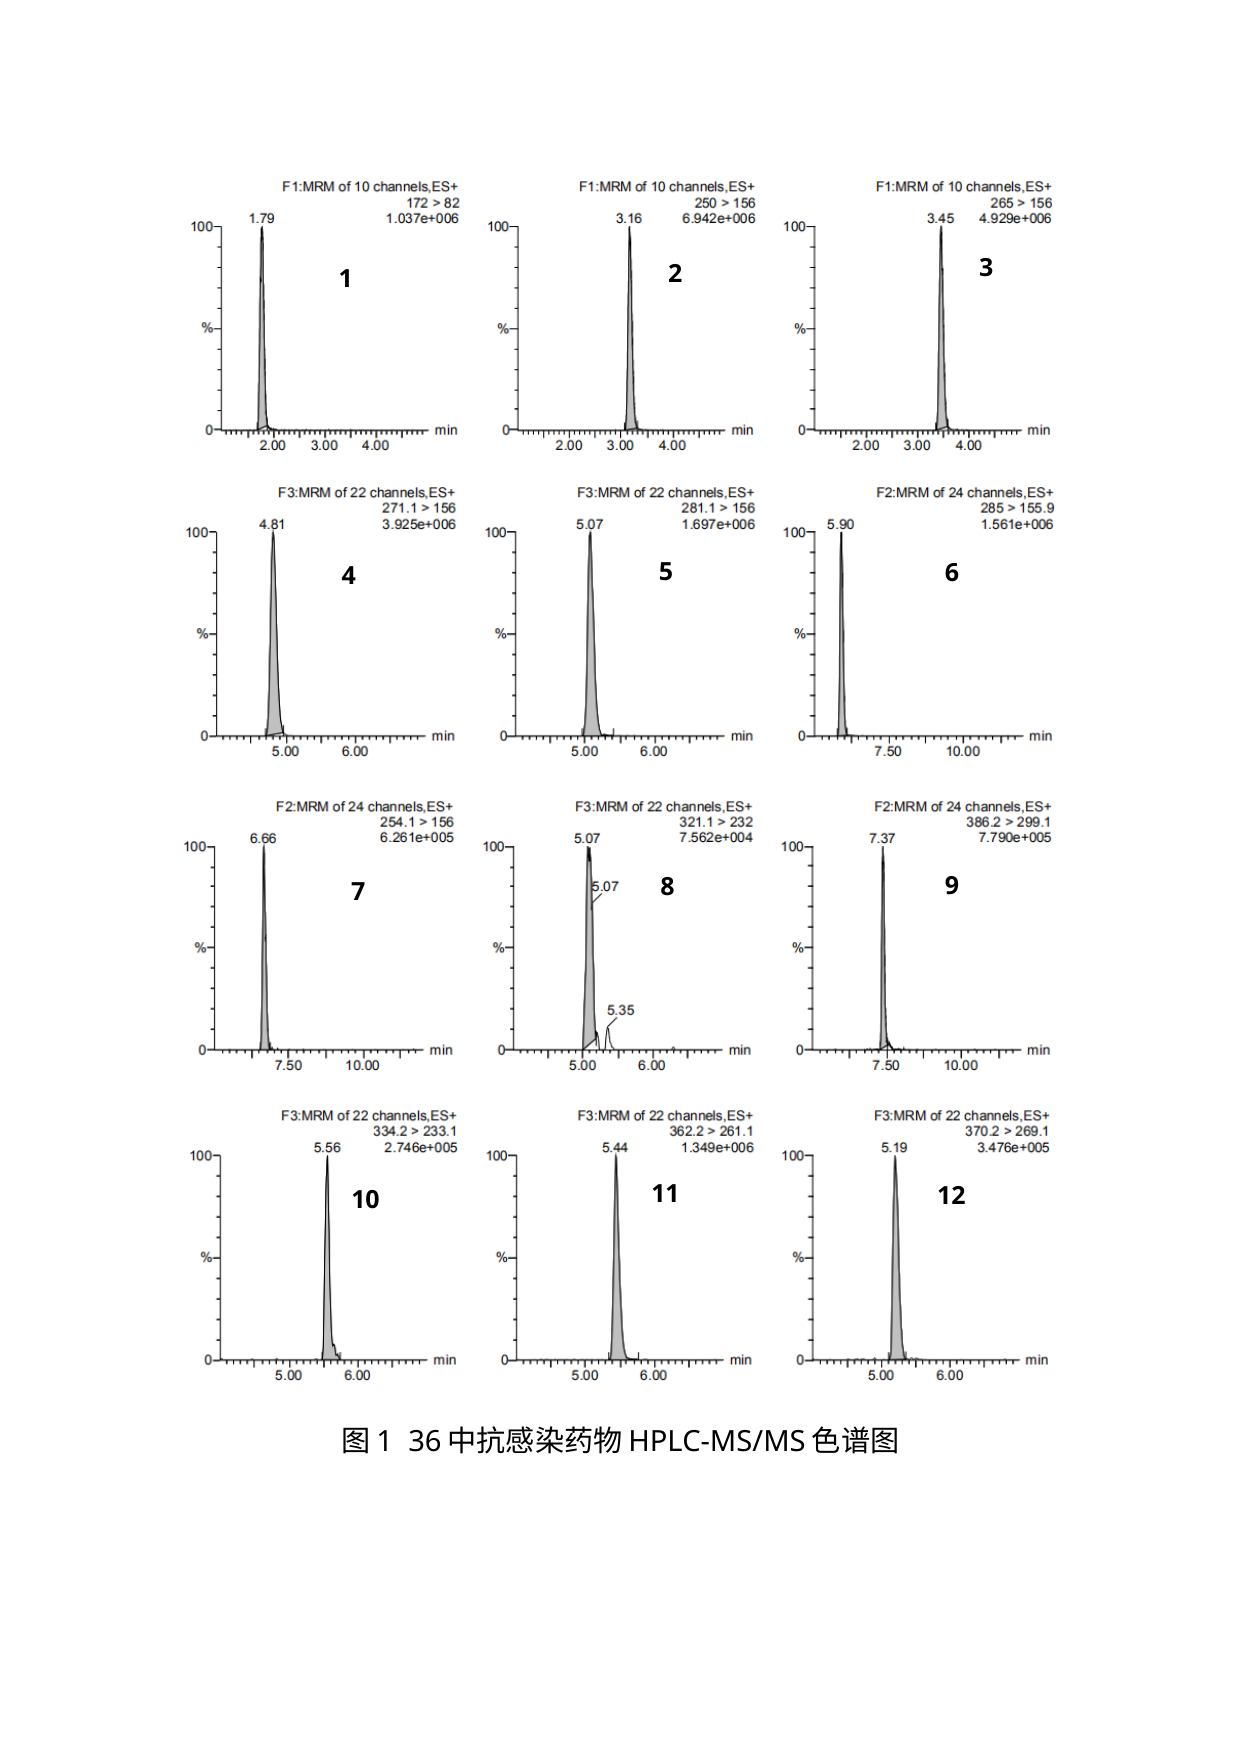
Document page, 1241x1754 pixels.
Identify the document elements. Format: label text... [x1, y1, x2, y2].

picture [188, 177, 1053, 451]
picture [187, 1105, 1053, 1383]
text 图1 36中抗感染药物HPLC-MS/MS色谱图 [150, 1417, 1090, 1459]
picture [183, 485, 1057, 761]
picture [183, 795, 1057, 1071]
